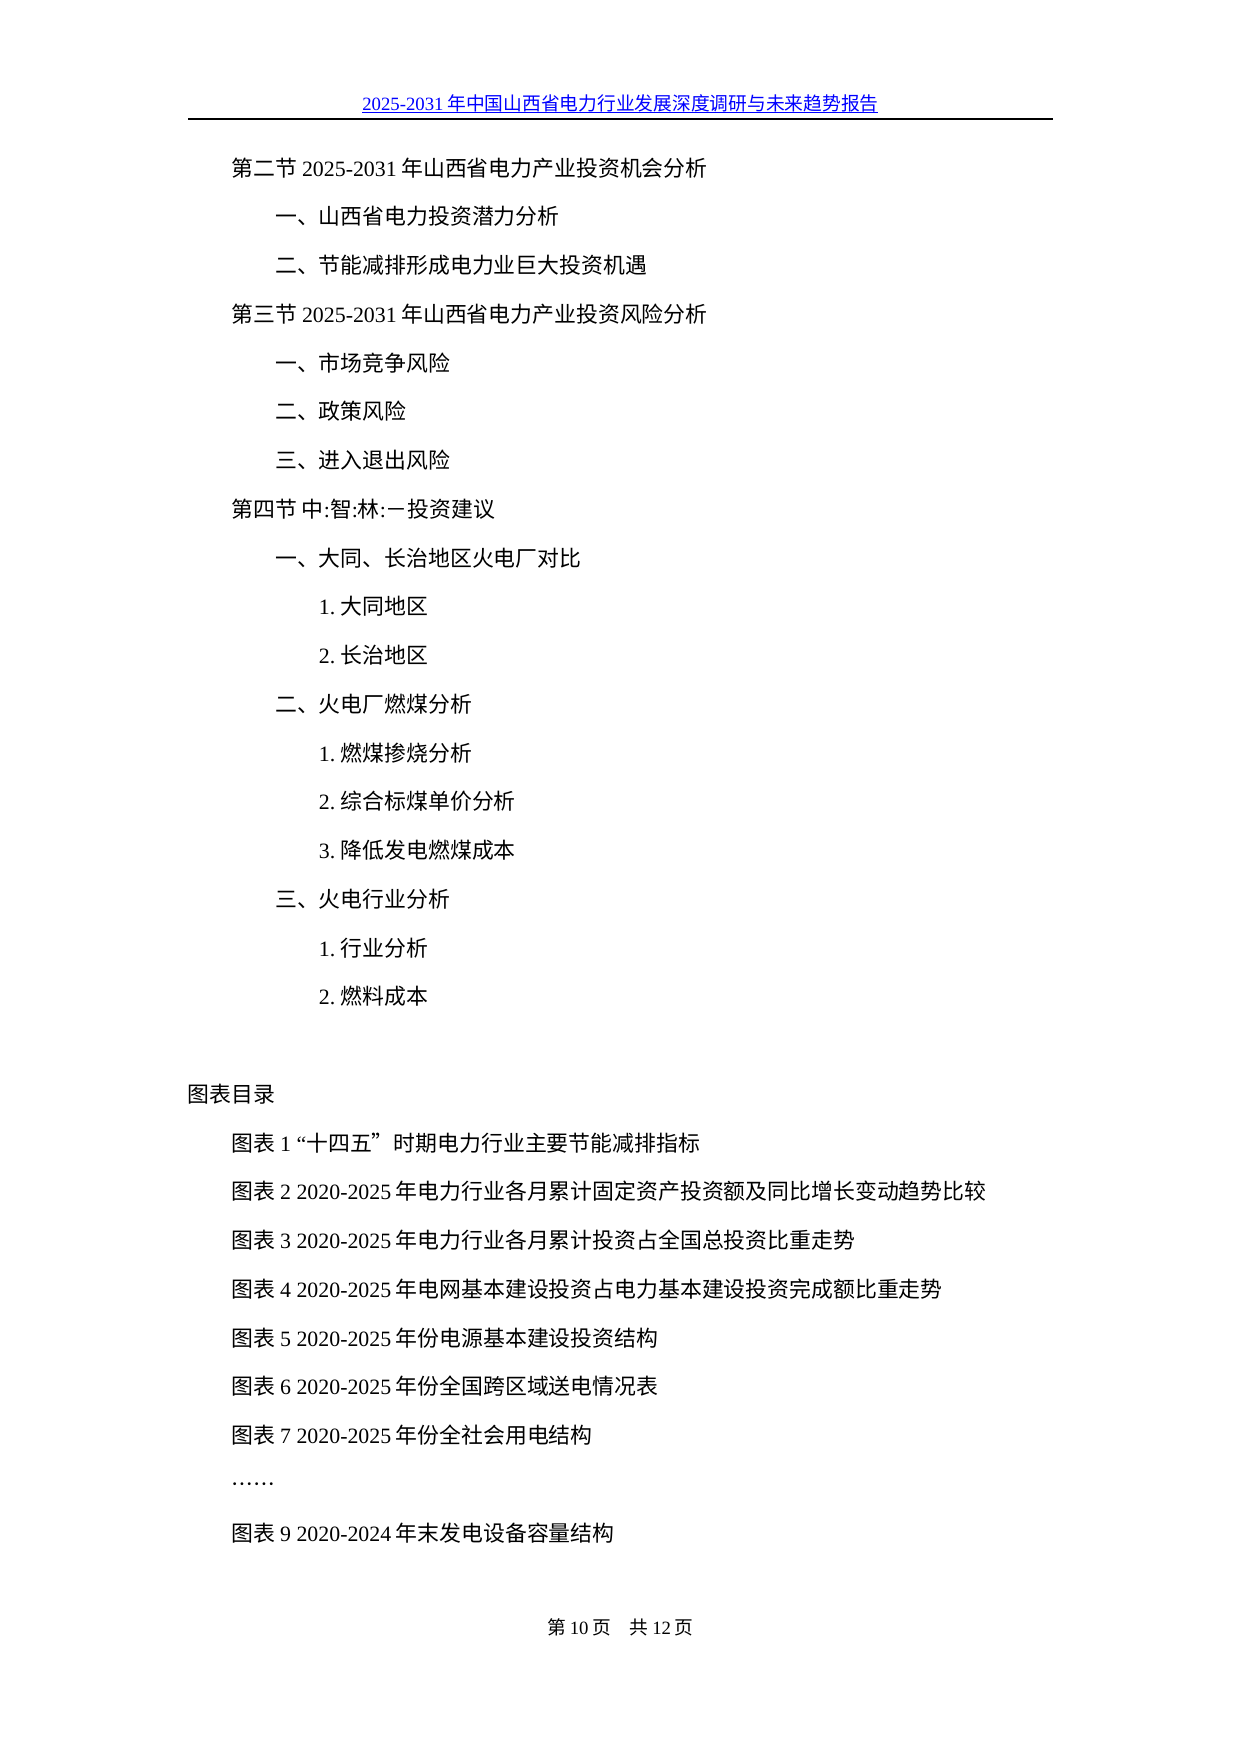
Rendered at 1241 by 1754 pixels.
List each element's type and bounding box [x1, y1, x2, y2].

text [187, 150, 1053, 1548]
